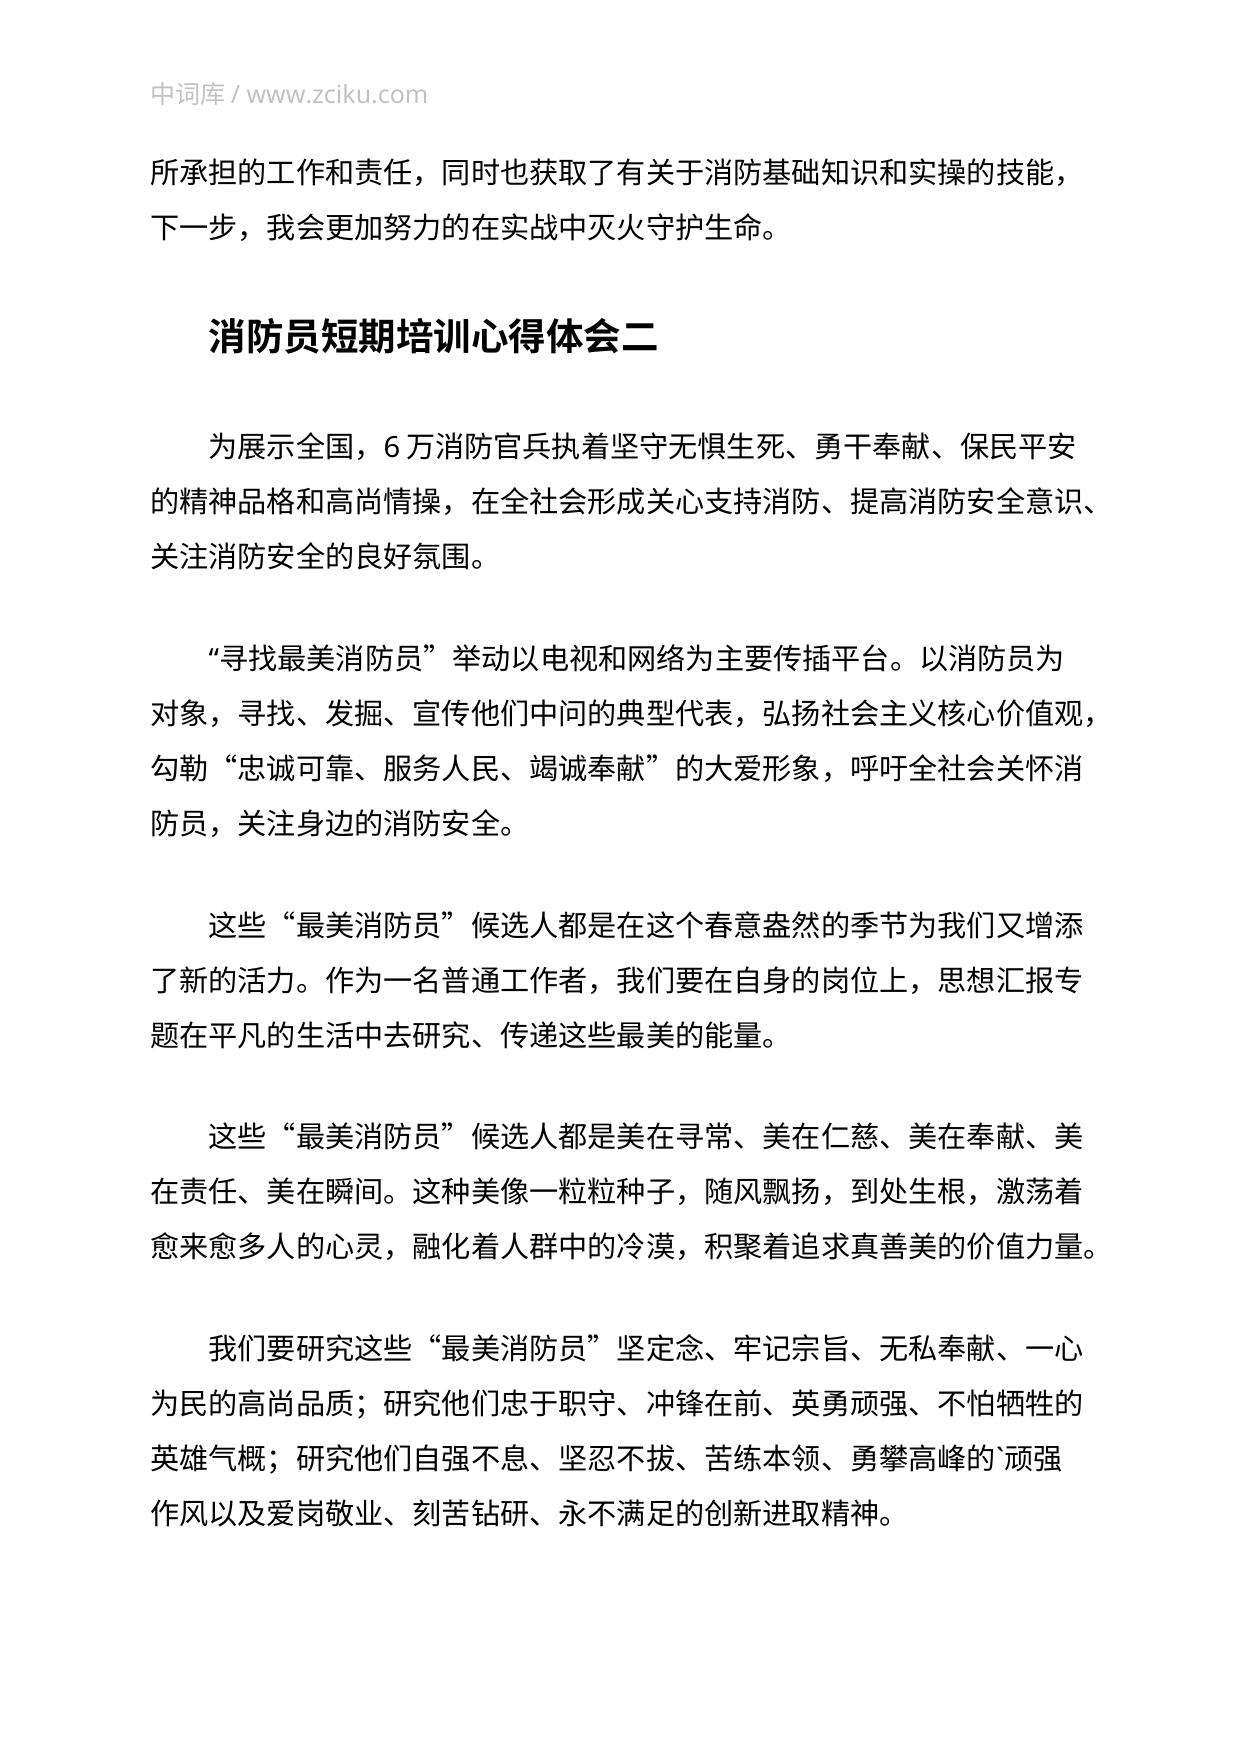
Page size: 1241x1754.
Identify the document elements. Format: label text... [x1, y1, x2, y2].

text 消防员短期培训心得体会二 [150, 307, 1090, 361]
text 我们要研究这些“最美消防员”坚定念、牢记宗旨、无私奉献、一心为民的高尚品质；研究他们忠于职守、冲锋在前、英勇顽强、不怕牺牲的英雄气概；研究他们自强不息、坚忍不拔、苦练本领、勇攀高峰的`顽强作风以及爱岗敬业、刻苦钻研、永不满足的创新进取精神。 [150, 1325, 1090, 1532]
text 这些“最美消防员”候选人都是美在寻常、美在仁慈、美在奉献、美在责任、美在瞬间。这种美像一粒粒种子，随风飘扬，到处生根，激荡着愈来愈多人的心灵，融化着人群中的冷漠，积聚着追求真善美的价值力量。 [150, 1114, 1090, 1266]
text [150, 150, 1090, 247]
text 这些“最美消防员”候选人都是在这个春意盎然的季节为我们又增添了新的活力。作为一名普通工作者，我们要在自身的岗位上，思想汇报专题在平凡的生活中去研究、传递这些最美的能量。 [150, 902, 1090, 1054]
text “寻找最美消防员”举动以电视和网络为主要传插平台。以消防员为对象，寻找、发掘、宣传他们中问的典型代表，弘扬社会主义核心价值观，勾勒“忠诚可靠、服务人民、竭诚奉献”的大爱形象，呼吁全社会关怀消防员，关注身边的消防安全。 [150, 636, 1090, 843]
text 为展示全国，6万消防官兵执着坚守无惧生死、勇干奉献、保民平安的精神品格和高尚情操，在全社会形成关心支持消防、提高消防安全意识、关注消防安全的良好氛围。 [150, 424, 1090, 576]
